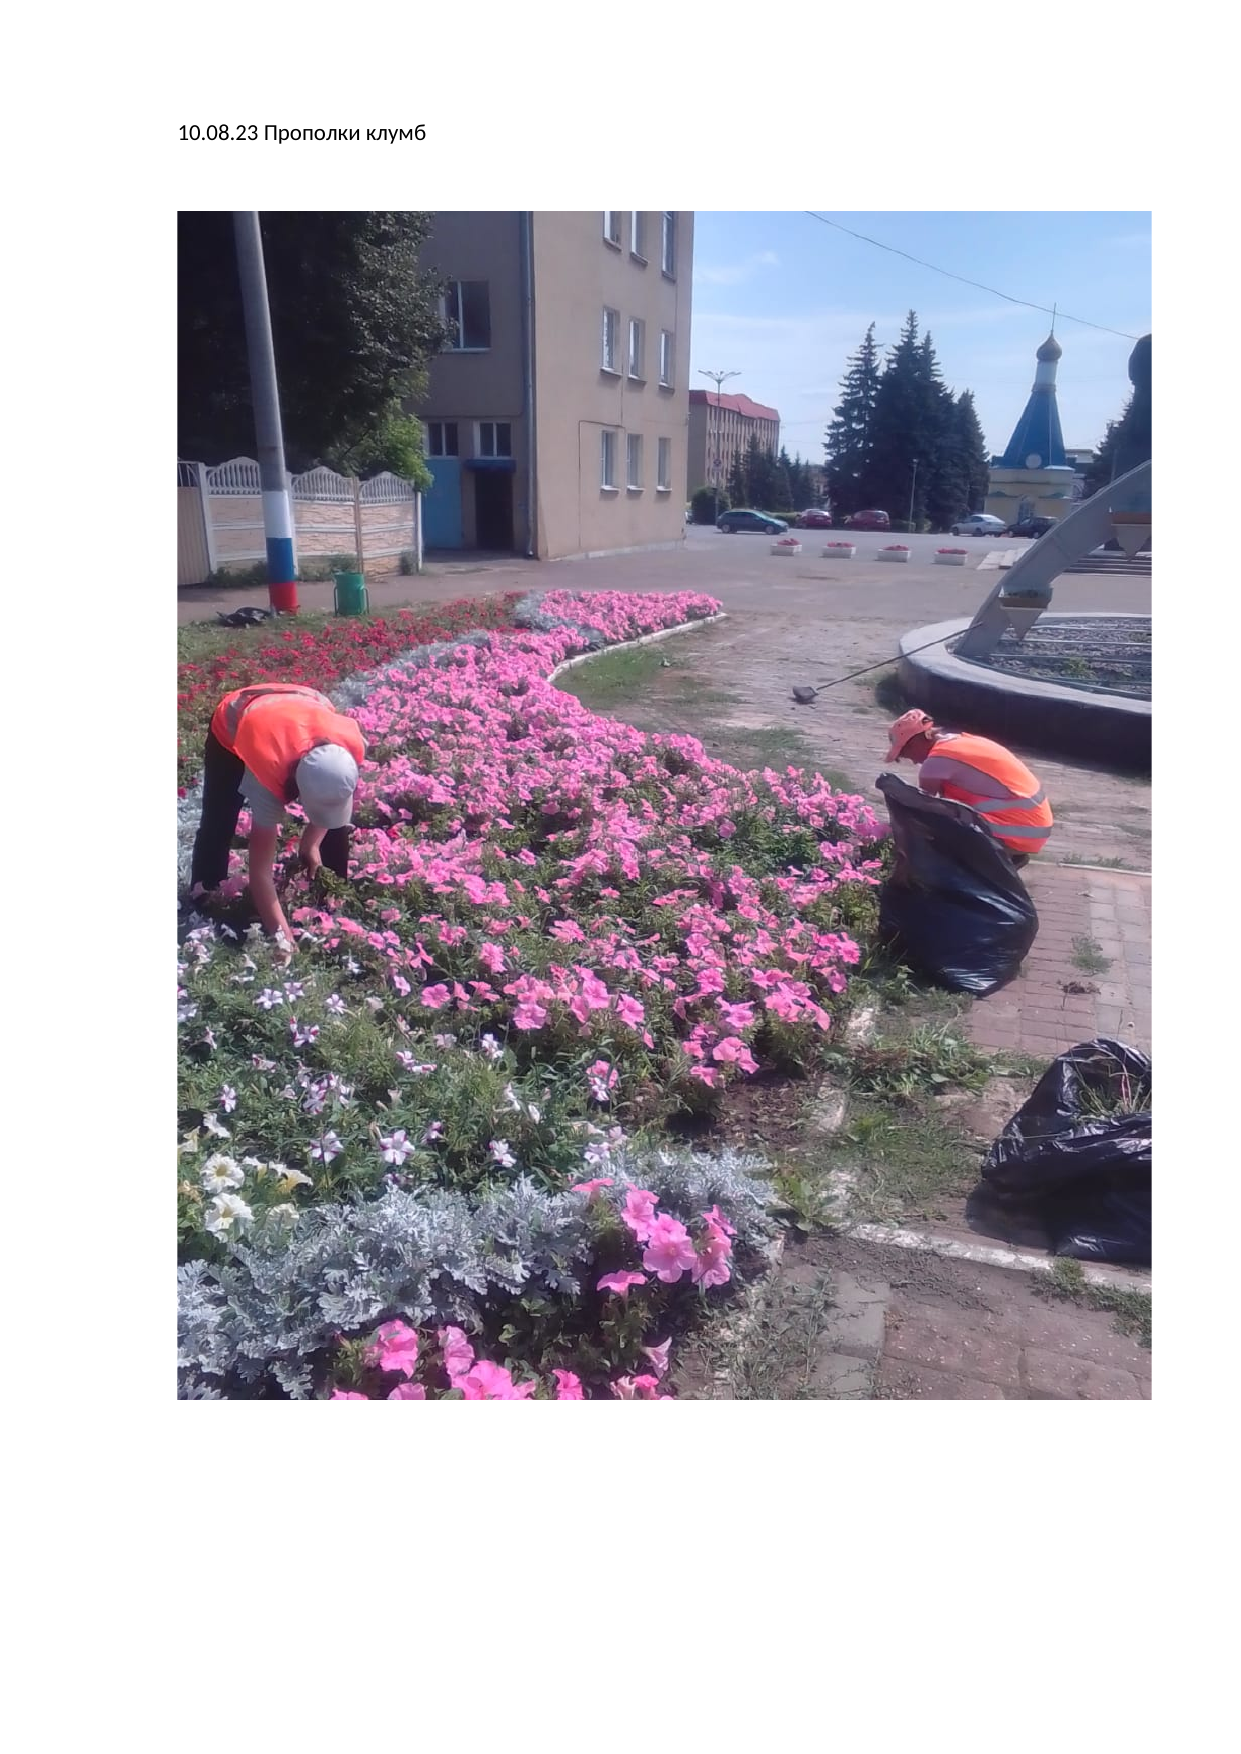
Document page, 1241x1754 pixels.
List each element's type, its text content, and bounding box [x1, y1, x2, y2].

text 10.08.23 Прополки клумб [177, 118, 1152, 146]
picture [177, 211, 1152, 1400]
